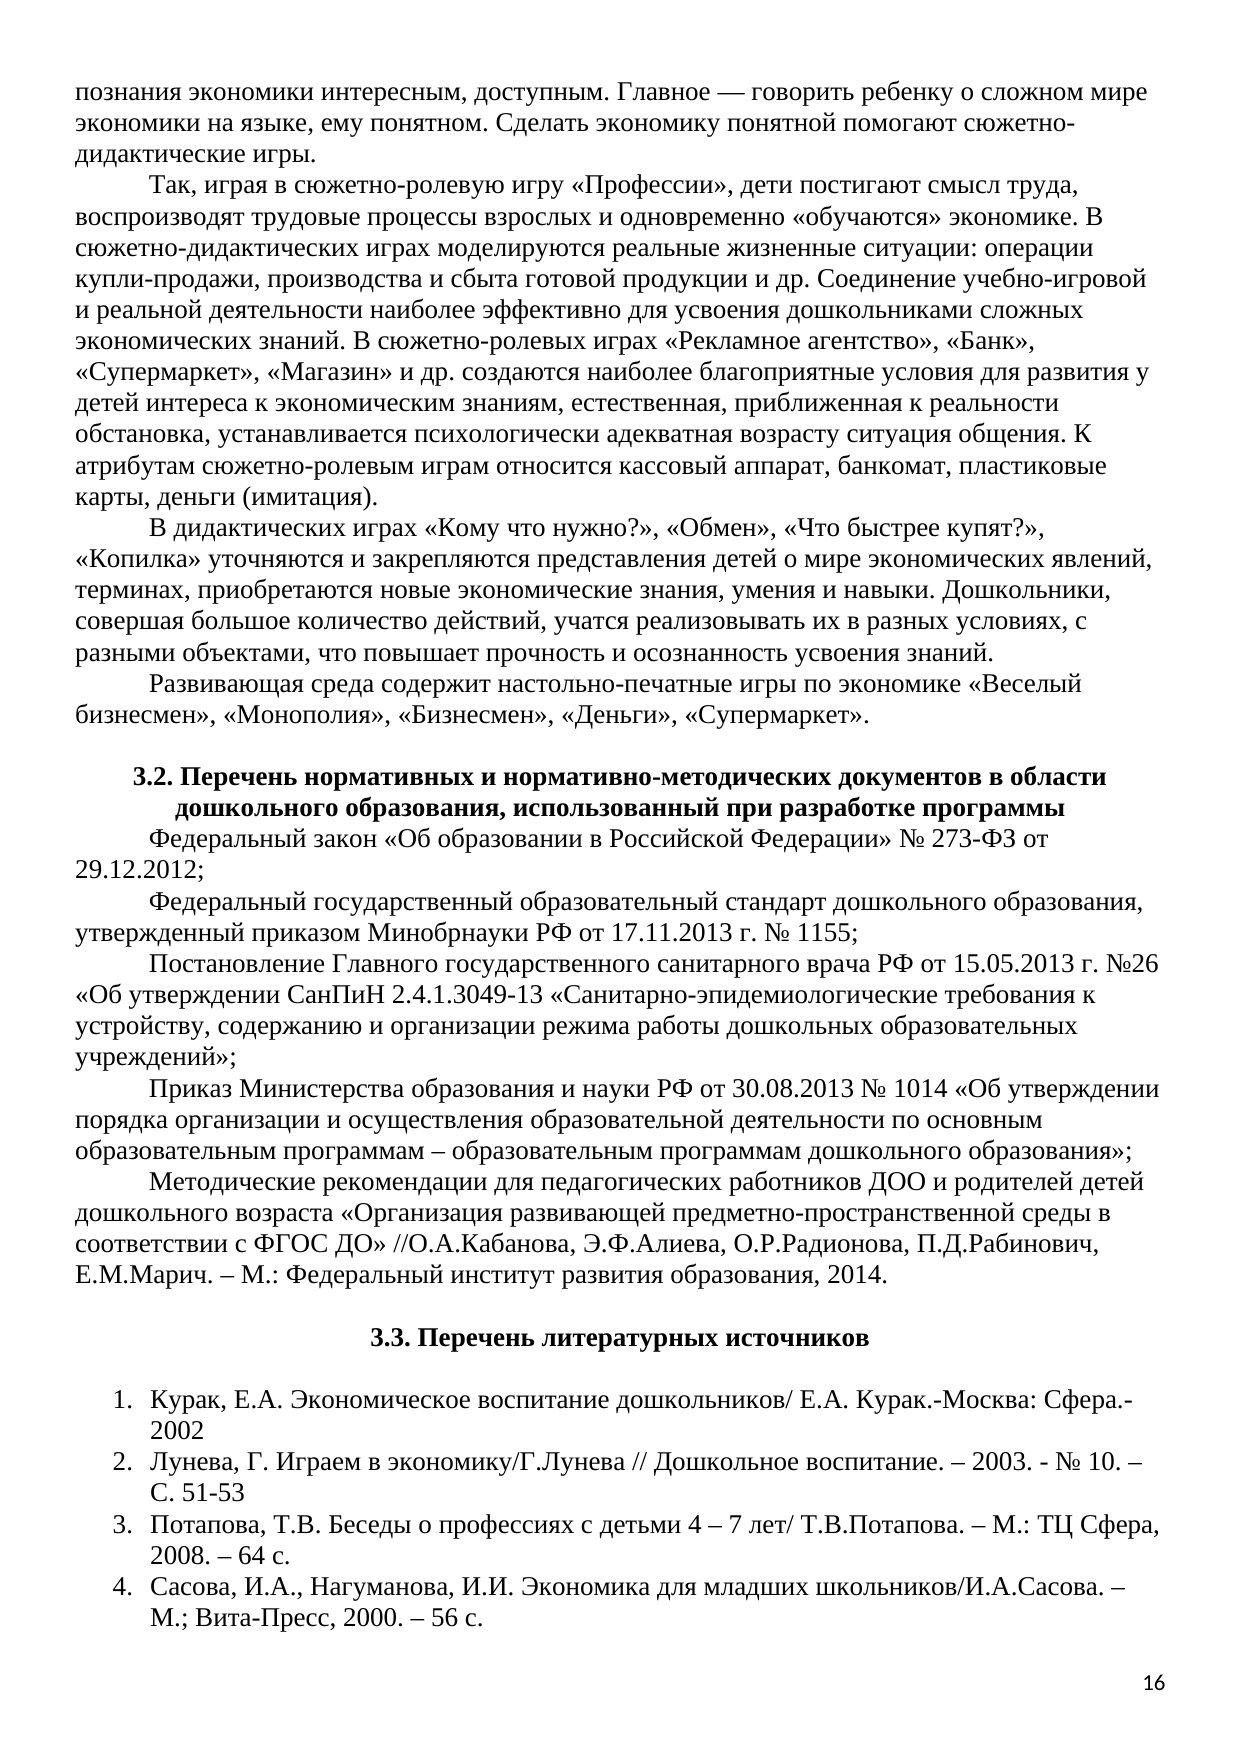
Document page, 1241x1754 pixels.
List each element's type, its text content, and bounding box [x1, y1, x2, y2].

list Сасова, И.А., Нагуманова, И.И. Экономика для младших школьников/И.А.Сасова. – М.; Вита-Пресс, 2000. – 56 с. [112, 1570, 1165, 1632]
text Федеральный закон «Об образовании в Российской Федерации» № 273-ФЗ от 29.12.2012; [75, 822, 1165, 885]
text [75, 75, 1165, 168]
text Федеральный государственный образовательный стандарт дошкольного образования, утвержденный приказом Минобрнауки РФ от 17.11.2013 г. № 1155; [75, 885, 1165, 947]
text 3.3. Перечень литературных источников [75, 1321, 1165, 1352]
text Развивающая среда содержит настольно-печатные игры по экономике «Веселый бизнесмен», «Монополия», «Бизнесмен», «Деньги», «Супермаркет». [75, 667, 1165, 729]
text Методические рекомендации для педагогических работников ДОО и родителей детей дошкольного возраста «Организация развивающей предметно-пространственной среды в соответствии с ФГОС ДО» //О.А.Кабанова, Э.Ф.Алиева, О.Р.Радионова, П.Д.Рабинович, Е.М.Марич. – М.: Федеральный институт развития образования, 2014. [75, 1165, 1165, 1290]
list Курак, Е.А. Экономическое воспитание дошкольников/ Е.А. Курак.-Москва: Сфера.- 2002 [112, 1383, 1165, 1445]
text Так, играя в сюжетно-ролевую игру «Профессии», дети постигают смысл труда, воспроизводят трудовые процессы взрослых и одновременно «обучаются» экономике. В сюжетно-дидактических играх моделируются реальные жизненные ситуации: операции купли-продажи, производства и сбыта готовой продукции и др. Соединение учебно-игровой и реальной деятельности наиболее эффективно для усвоения дошкольниками сложных экономических знаний. В сюжетно-ролевых играх «Рекламное агентство», «Банк», «Супермаркет», «Магазин» и др. создаются наиболее благоприятные условия для развития у детей интереса к экономическим знаниям, естественная, приближенная к реальности обстановка, устанавливается психологически адекватная возрасту ситуация общения. К атрибутам сюжетно-ролевым играм относится кассовый аппарат, банкомат, пластиковые карты, деньги (имитация). [75, 168, 1165, 511]
list Потапова, Т.В. Беседы о профессиях с детьми 4 – 7 лет/ Т.В.Потапова. – М.: ТЦ Сфера, 2008. – 64 с. [112, 1508, 1165, 1570]
list Лунева, Г. Играем в экономику/Г.Лунева // Дошкольное воспитание. – 2003. - № 10. – С. 51-53 [112, 1445, 1165, 1508]
text Приказ Министерства образования и науки РФ от 30.08.2013 № 1014 «Об утверждении порядка организации и осуществления образовательной деятельности по основным образовательным программам – образовательным программам дошкольного образования»; [75, 1072, 1165, 1165]
text Постановление Главного государственного санитарного врача РФ от 15.05.2013 г. №26 «Об утверждении СанПиН 2.4.1.3049-13 «Санитарно-эпидемиологические требования к устройству, содержанию и организации режима работы дошкольных образовательных учреждений»; [75, 947, 1165, 1072]
text В дидактических играх «Кому что нужно?», «Обмен», «Что быстрее купят?», «Копилка» уточняются и закрепляются представления детей о мире экономических явлений, терминах, приобретаются новые экономические знания, умения и навыки. Дошкольники, совершая большое количество действий, учатся реализовывать их в разных условиях, с разными объектами, что повышает прочность и осознанность усвоения знаний. [75, 511, 1165, 667]
text 3.2. Перечень нормативных и нормативно-методических документов в области дошкольного образования, использованный при разработке программы [75, 760, 1165, 822]
